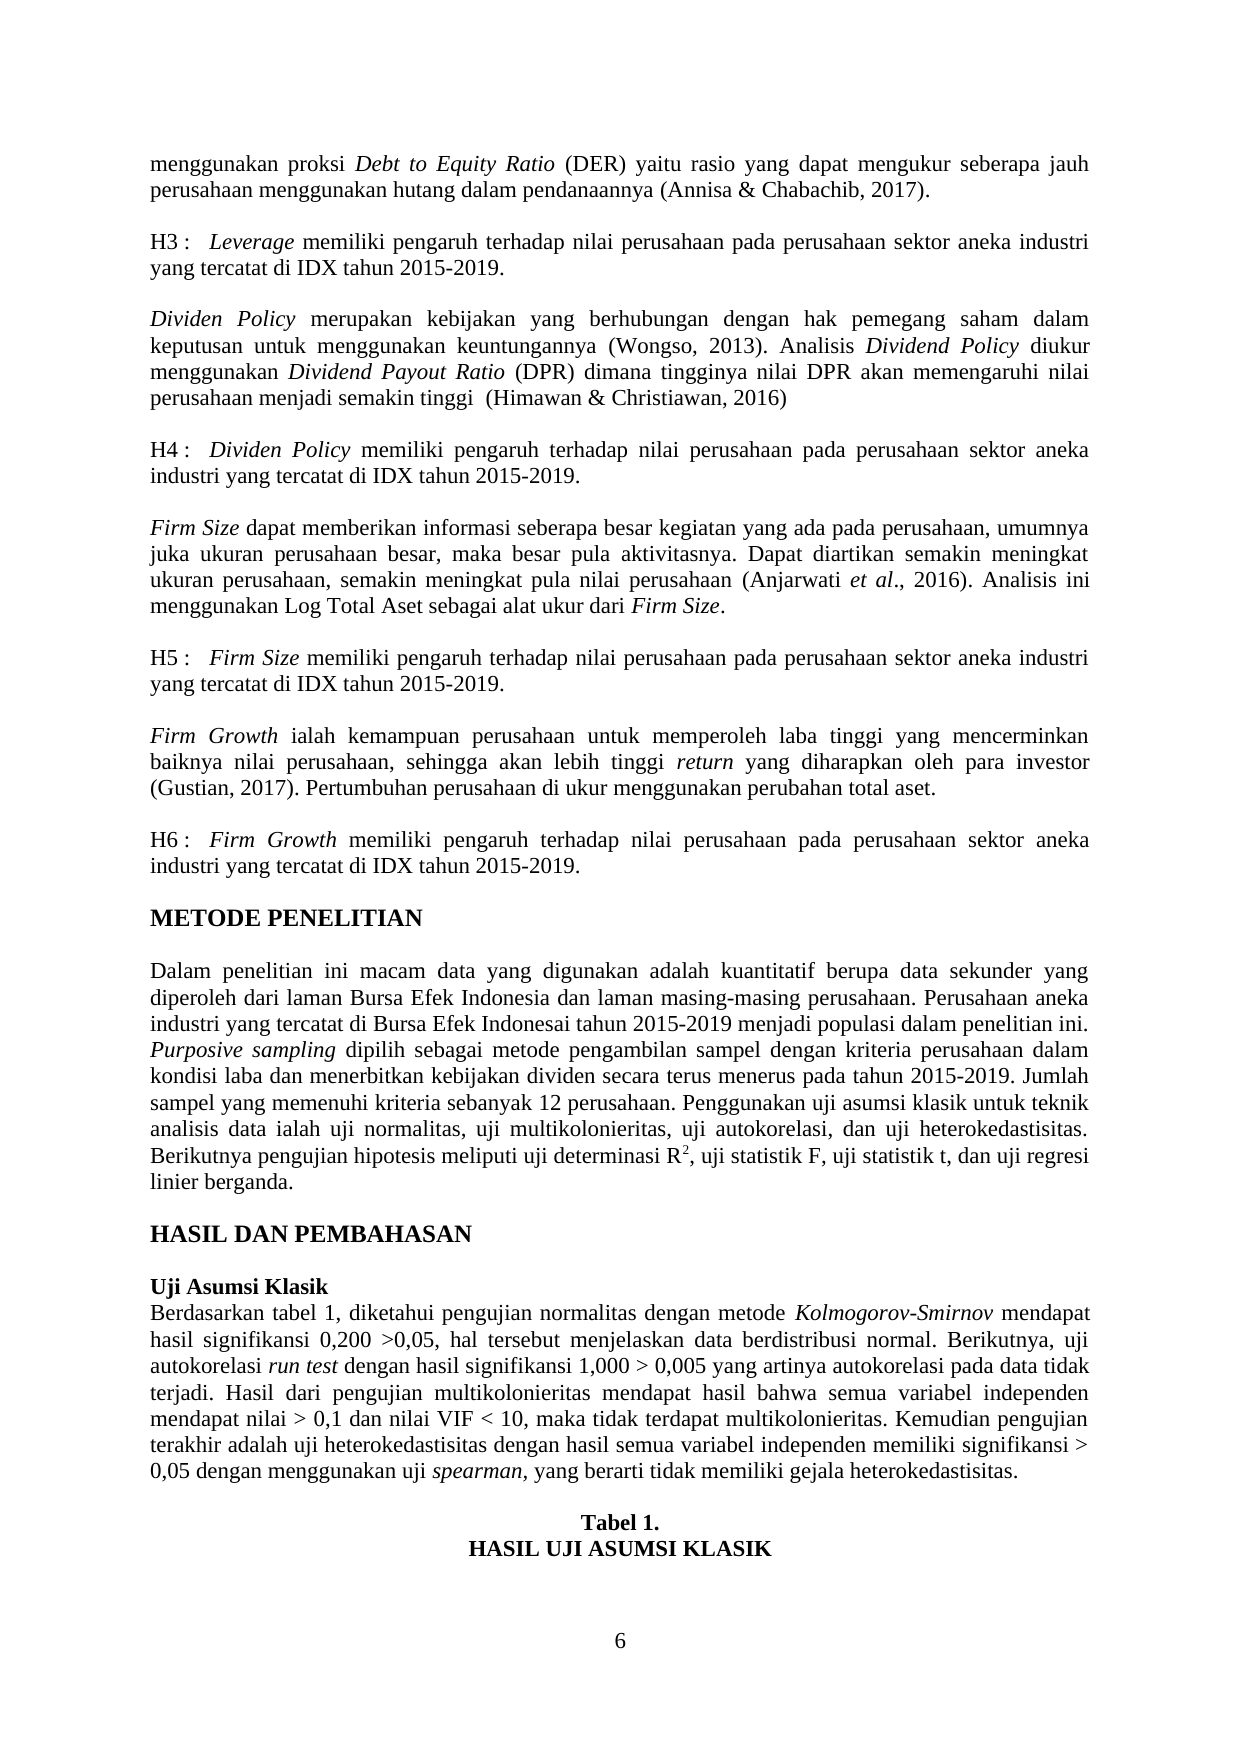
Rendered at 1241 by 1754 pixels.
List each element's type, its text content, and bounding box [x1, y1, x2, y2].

text Firm Growth ialah kemampuan perusahaan untuk memperoleh laba tinggi yang mencerminkan baiknya nilai perusahaan, sehingga akan lebih tinggi return yang diharapkan oleh para investor (Gustian, 2017). Pertumbuhan perusahaan di ukur menggunakan perubahan total aset. [150, 722, 1090, 801]
text Firm Size dapat memberikan informasi seberapa besar kegiatan yang ada pada perusahaan, umumnya juka ukuran perusahaan besar, maka besar pula aktivitasnya. Dapat diartikan semakin meningkat ukuran perusahaan, semakin meningkat pula nilai perusahaan (Anjarwati et al., 2016). Analisis ini menggunakan Log Total Aset sebagai alat ukur dari Firm Size. [150, 513, 1090, 619]
text HASIL UJI ASUMSI KLASIK [150, 1535, 1090, 1562]
text H6 : Firm Growth memiliki pengaruh terhadap nilai perusahaan pada perusahaan sektor aneka industri yang tercatat di IDX tahun 2015-2019. [150, 826, 1090, 878]
text Uji Asumsi Klasik [150, 1273, 1090, 1299]
text HASIL DAN PEMBAHASAN [150, 1219, 1090, 1248]
text H4 : Dividen Policy memiliki pengaruh terhadap nilai perusahaan pada perusahaan sektor aneka industri yang tercatat di IDX tahun 2015-2019. [150, 436, 1090, 488]
text Dividen Policy merupakan kebijakan yang berhubungan dengan hak pemegang saham dalam keputusan untuk menggunakan keuntungannya (Wongso, 2013). Analisis Dividend Policy diukur menggunakan Dividend Payout Ratio (DPR) dimana tingginya nilai DPR akan memengaruhi nilai perusahaan menjadi semakin tinggi (Himawan & Christiawan, 2016) [150, 305, 1090, 411]
text Dalam penelitian ini macam data yang digunakan adalah kuantitatif berupa data sekunder yang diperoleh dari laman Bursa Efek Indonesia dan laman masing-masing perusahaan. Perusahaan aneka industri yang tercatat di Bursa Efek Indonesai tahun 2015-2019 menjadi populasi dalam penelitian ini. Purposive sampling dipilih sebagai metode pengambilan sampel dengan kriteria perusahaan dalam kondisi laba dan menerbitkan kebijakan dividen secara terus menerus pada tahun 2015-2019. Jumlah sampel yang memenuhi kriteria sebanyak 12 perusahaan. Penggunakan uji asumsi klasik untuk teknik analisis data ialah uji normalitas, uji multikolonieritas, uji autokorelasi, dan uji heterokedastisitas. Berikutnya pengujian hipotesis meliputi uji determinasi R2, uji statistik F, uji statistik t, dan uji regresi linier berganda. [150, 957, 1090, 1194]
text H3 : Leverage memiliki pengaruh terhadap nilai perusahaan pada perusahaan sektor aneka industri yang tercatat di IDX tahun 2015-2019. [150, 228, 1090, 280]
text METODE PENELITIAN [150, 903, 1090, 932]
text Tabel 1. [150, 1509, 1090, 1535]
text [150, 150, 1090, 203]
text H5 : Firm Size memiliki pengaruh terhadap nilai perusahaan pada perusahaan sektor aneka industri yang tercatat di IDX tahun 2015-2019. [150, 644, 1090, 697]
text Berdasarkan tabel 1, diketahui pengujian normalitas dengan metode Kolmogorov-Smirnov mendapat hasil signifikansi 0,200 >0,05, hal tersebut menjelaskan data berdistribusi normal. Berikutnya, uji autokorelasi run test dengan hasil signifikansi 1,000 > 0,005 yang artinya autokorelasi pada data tidak terjadi. Hasil dari pengujian multikolonieritas mendapat hasil bahwa semua variabel independen mendapat nilai > 0,1 dan nilai VIF < 10, maka tidak terdapat multikolonieritas. Kemudian pengujian terakhir adalah uji heterokedastisitas dengan hasil semua variabel independen memiliki signifikansi > 0,05 dengan menggunakan uji spearman, yang berarti tidak memiliki gejala heterokedastisitas. [150, 1299, 1090, 1484]
